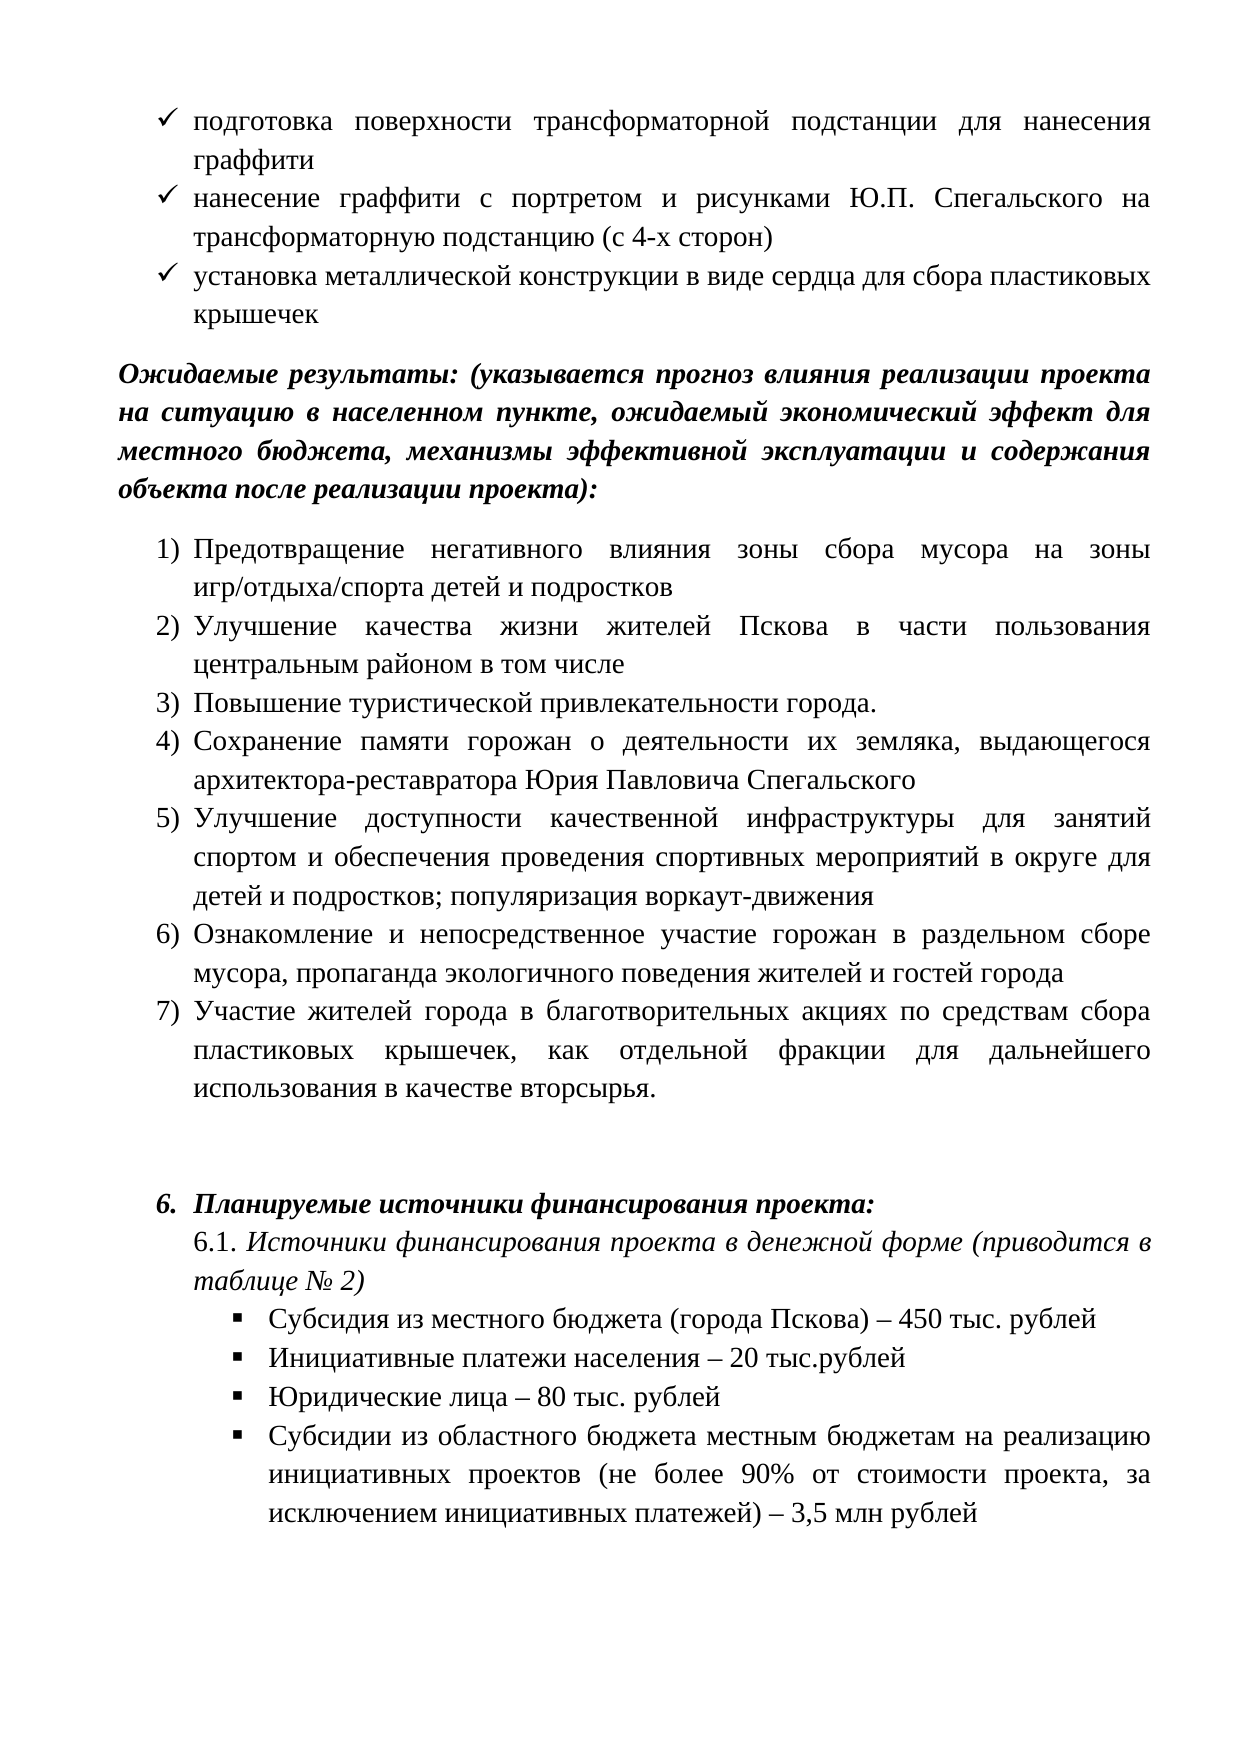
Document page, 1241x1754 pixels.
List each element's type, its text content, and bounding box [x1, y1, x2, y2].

list Инициативные платежи населения – 20 тыс.рублей [231, 1340, 1152, 1374]
list Субсидия из местного бюджета (города Пскова) – 450 тыс. рублей [231, 1302, 1152, 1335]
list Предотвращение негативного влияния зоны сбора мусора на зоны игр/отдыха/спорта детей и подростков [156, 531, 1152, 603]
list Юридические лица – 80 тыс. рублей [231, 1379, 1152, 1413]
list Участие жителей города в благотворительных акциях по средствам сбора пластиковых крышечек, как отдельной фракции для дальнейшего использования в качестве вторсырья. [156, 993, 1152, 1104]
list Ознакомление и непосредственное участие горожан в раздельном сборе мусора, пропаганда экологичного поведения жителей и гостей города [156, 916, 1152, 988]
list Повышение туристической привлекательности города. [156, 685, 1152, 718]
list установка металлической конструкции в виде сердца для сбора пластиковых крышечек [156, 258, 1152, 330]
list нанесение граффити с портретом и рисунками Ю.П. Спегальского на трансформаторную подстанцию (с 4-х сторон) [156, 181, 1152, 253]
list Субсидии из областного бюджета местным бюджетам на реализацию инициативных проектов (не более 90% от стоимости проекта, за исключением инициативных платежей) – 3,5 млн рублей [231, 1418, 1152, 1528]
list Улучшение доступности качественной инфраструктуры для занятий спортом и обеспечения проведения спортивных мероприятий в округе для детей и подростков; популяризация воркаут-движения [156, 801, 1152, 911]
list Сохранение памяти горожан о деятельности их земляка, выдающегося архитектора-реставратора Юрия Павловича Спегальского [156, 723, 1152, 796]
list Улучшение качества жизни жителей Пскова в части пользования центральным районом в том числе [156, 608, 1152, 680]
list подготовка поверхности трансформаторной подстанции для нанесения граффити [156, 103, 1152, 176]
text Ожидаемые результаты: (указывается прогноз влияния реализации проекта на ситуацию в населенном пункте, ожидаемый экономический эффект для местного бюджета, механизмы эффективной эксплуатации и содержания объекта после реализации проекта): [118, 356, 1152, 505]
list Планируемые источники финансирования проекта: [156, 1186, 1152, 1219]
list 6.1. Источники финансирования проекта в денежной форме (приводится в таблице № 2) [193, 1224, 1152, 1297]
